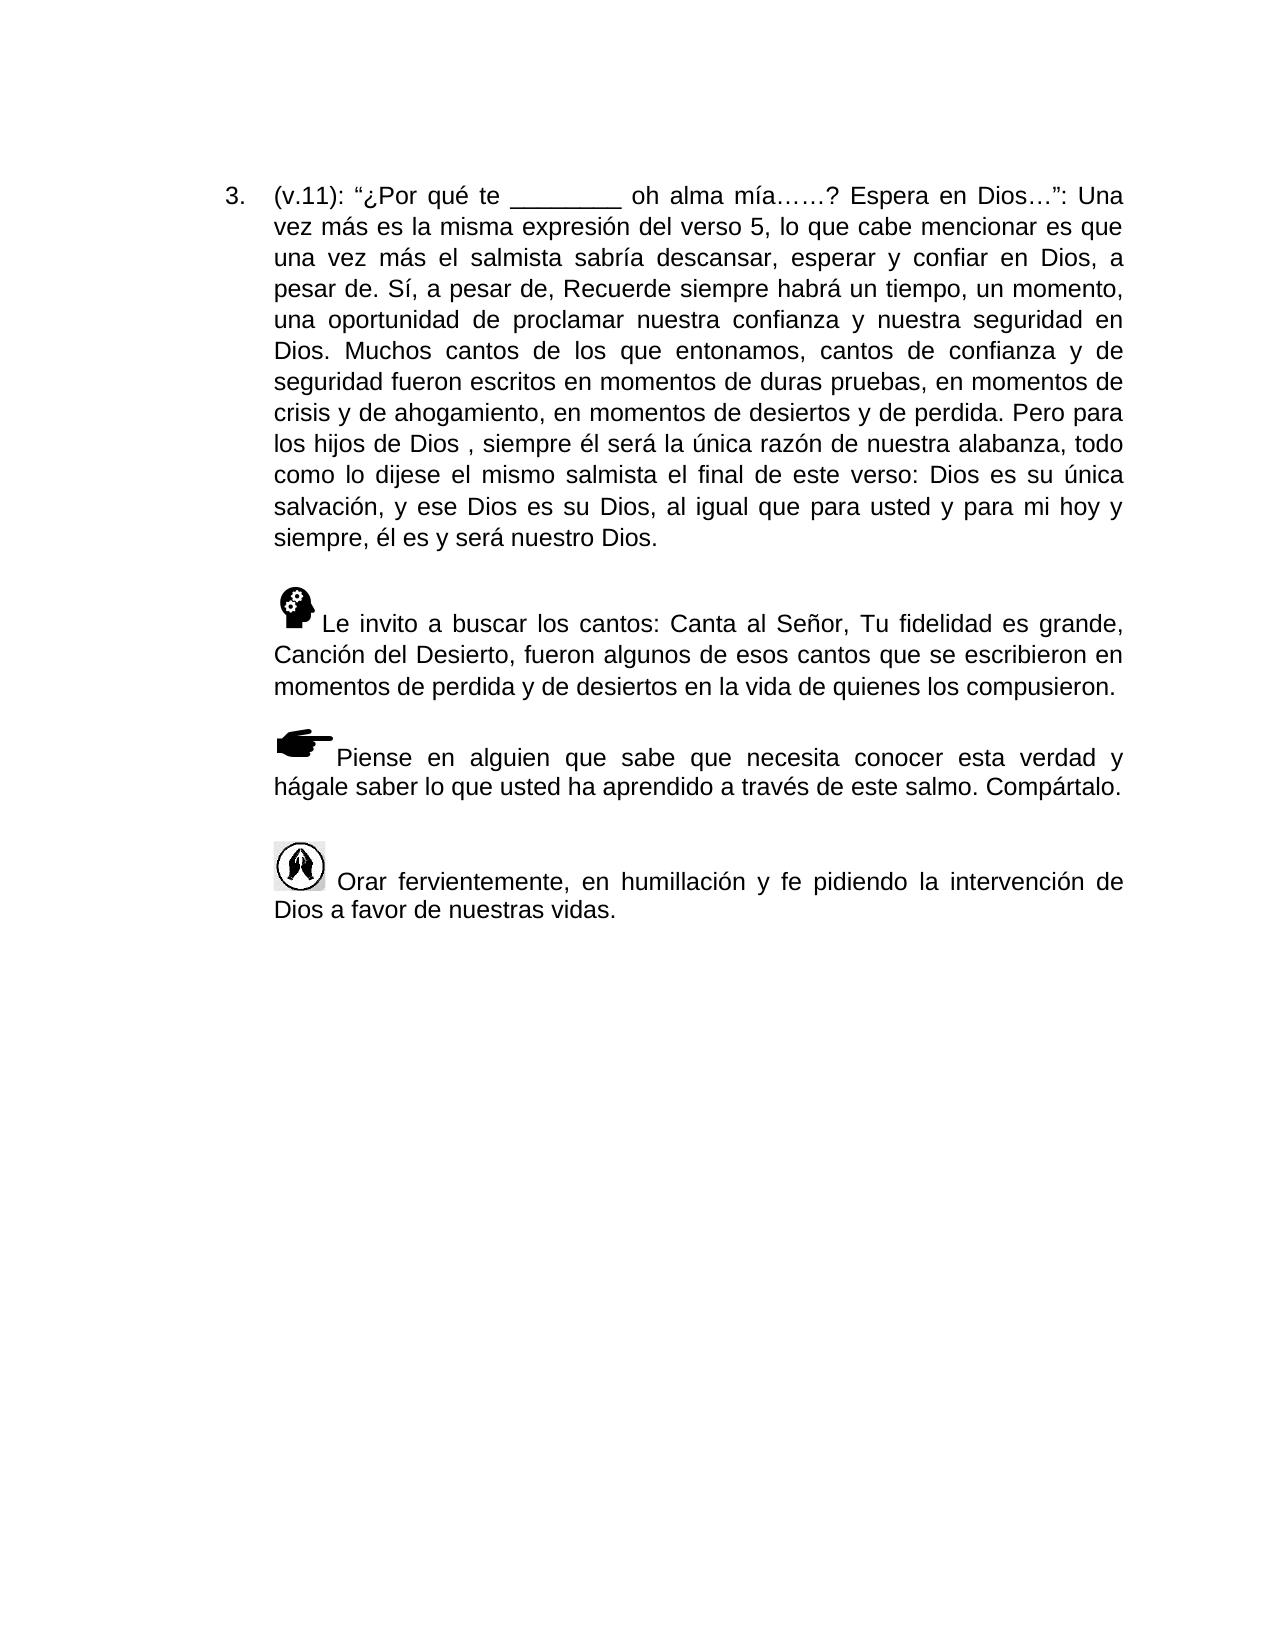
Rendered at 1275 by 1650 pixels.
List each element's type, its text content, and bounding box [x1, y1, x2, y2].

picture [273, 719, 337, 767]
picture [273, 584, 322, 633]
text Orar fervientemente, en humillación y fe pidiendo la intervención de Dios a favor de nuestras vidas. [273, 841, 1125, 924]
picture [273, 841, 326, 891]
list (v.11): “¿Por qué te ________ oh alma mía……? Espera en Dios…”: Una vez más es la misma expresión del verso 5, lo que cabe mencionar es que una vez más el salmista sabría descansar, esperar y confiar en Dios, a pesar de. Sí, a pesar de, Recuerde siempre habrá un tiempo, un momento, una oportunidad de proclamar nuestra confianza y nuestra seguridad en Dios. Muchos cantos de los que entonamos, cantos de confianza y de seguridad fueron escritos en momentos de duras pruebas, en momentos de crisis y de ahogamiento, en momentos de desiertos y de perdida. Pero para los hijos de Dios , siempre él será la única razón de nuestra alabanza, todo como lo dijese el mismo salmista el final de este verso: Dios es su única salvación, y ese Dios es su Dios, al igual que para usted y para mi hoy y siempre, él es y será nuestro Dios. [225, 181, 1125, 551]
text Piense en alguien que sabe que necesita conocer esta verdad y hágale saber lo que usted ha aprendido a través de este salmo. Compártalo. [273, 719, 1125, 800]
list Le invito a buscar los cantos: Canta al Señor, Tu fidelidad es grande, Canción del Desierto, fueron algunos de esos cantos que se escribieron en momentos de perdida y de desiertos en la vida de quienes los compusieron. [273, 584, 1125, 700]
